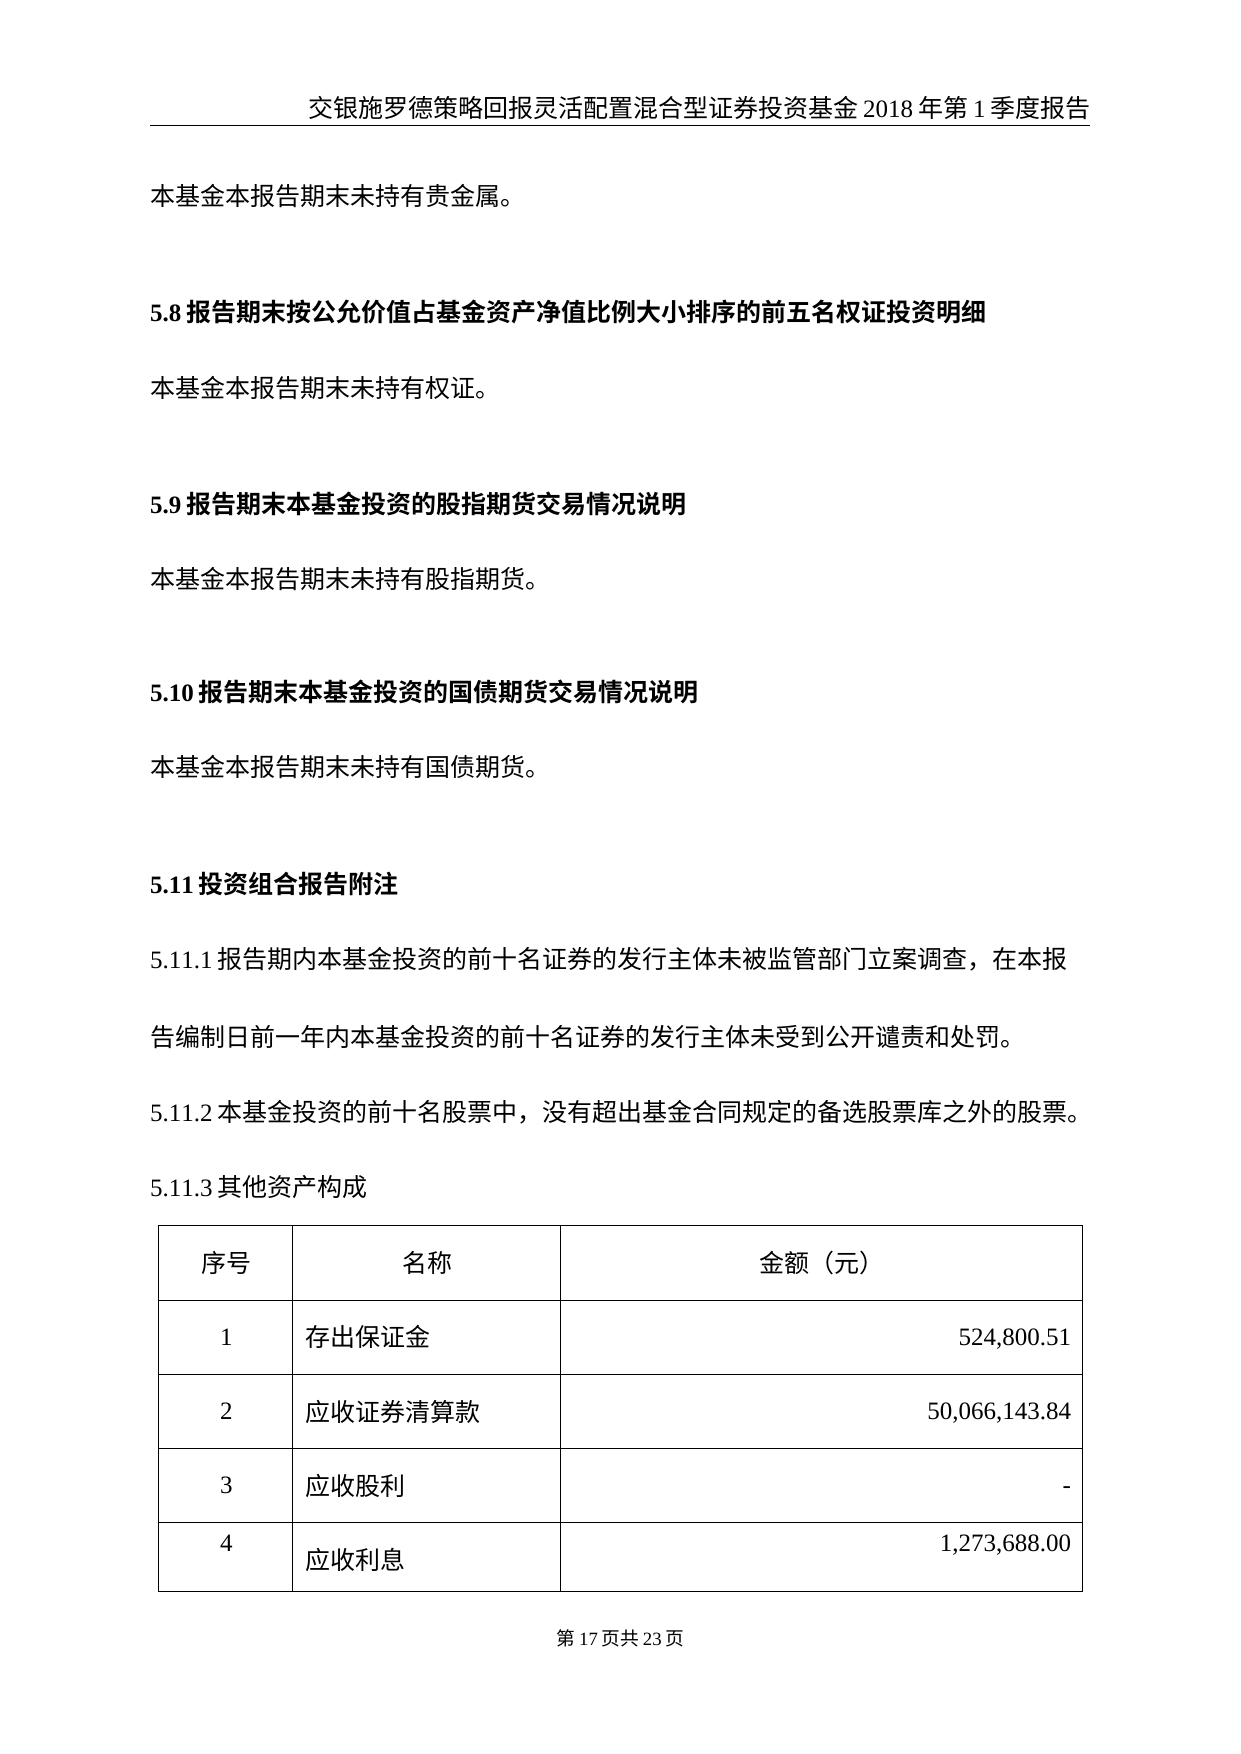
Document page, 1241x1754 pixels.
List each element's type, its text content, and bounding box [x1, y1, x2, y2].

text 本基金本报告期末未持有国债期货。 [150, 733, 1090, 798]
table_cell 50,066,143.84 [561, 1375, 1082, 1448]
text 5.11投资组合报告附注 [150, 850, 1090, 915]
table_cell 应收股利 [293, 1449, 560, 1522]
text 本基金本报告期末未持有股指期货。 [150, 545, 1090, 610]
table_header 序号 [159, 1226, 292, 1299]
table_cell 4 [159, 1523, 292, 1591]
table_cell 524,800.51 [561, 1301, 1082, 1373]
text 5.11.1报告期内本基金投资的前十名证券的发行主体未被监管部门立案调查，在本报告编制日前一年内本基金投资的前十名证券的发行主体未受到公开谴责和处罚。 [150, 925, 1090, 1068]
table_cell 2 [159, 1375, 292, 1448]
text 5.9报告期末本基金投资的股指期货交易情况说明 [150, 470, 1090, 535]
text 5.11.2本基金投资的前十名股票中，没有超出基金合同规定的备选股票库之外的股票。 [150, 1078, 1090, 1143]
table_header 金额（元） [561, 1226, 1082, 1299]
table_cell 1 [159, 1301, 292, 1373]
text 5.10报告期末本基金投资的国债期货交易情况说明 [150, 658, 1090, 723]
text 本基金本报告期末未持有贵金属。 [150, 162, 1090, 227]
text 本基金本报告期末未持有权证。 [150, 354, 1090, 419]
table_cell - [561, 1449, 1082, 1522]
table_cell 应收证券清算款 [293, 1375, 560, 1448]
table_cell 应收利息 [293, 1523, 560, 1591]
table_cell 1,273,688.00 [561, 1523, 1082, 1591]
text 5.11.3其他资产构成 [150, 1153, 1090, 1218]
text 5.8报告期末按公允价值占基金资产净值比例大小排序的前五名权证投资明细 [150, 278, 1090, 343]
table_header 名称 [293, 1226, 560, 1299]
table_cell 存出保证金 [293, 1301, 560, 1373]
table_cell 3 [159, 1449, 292, 1522]
